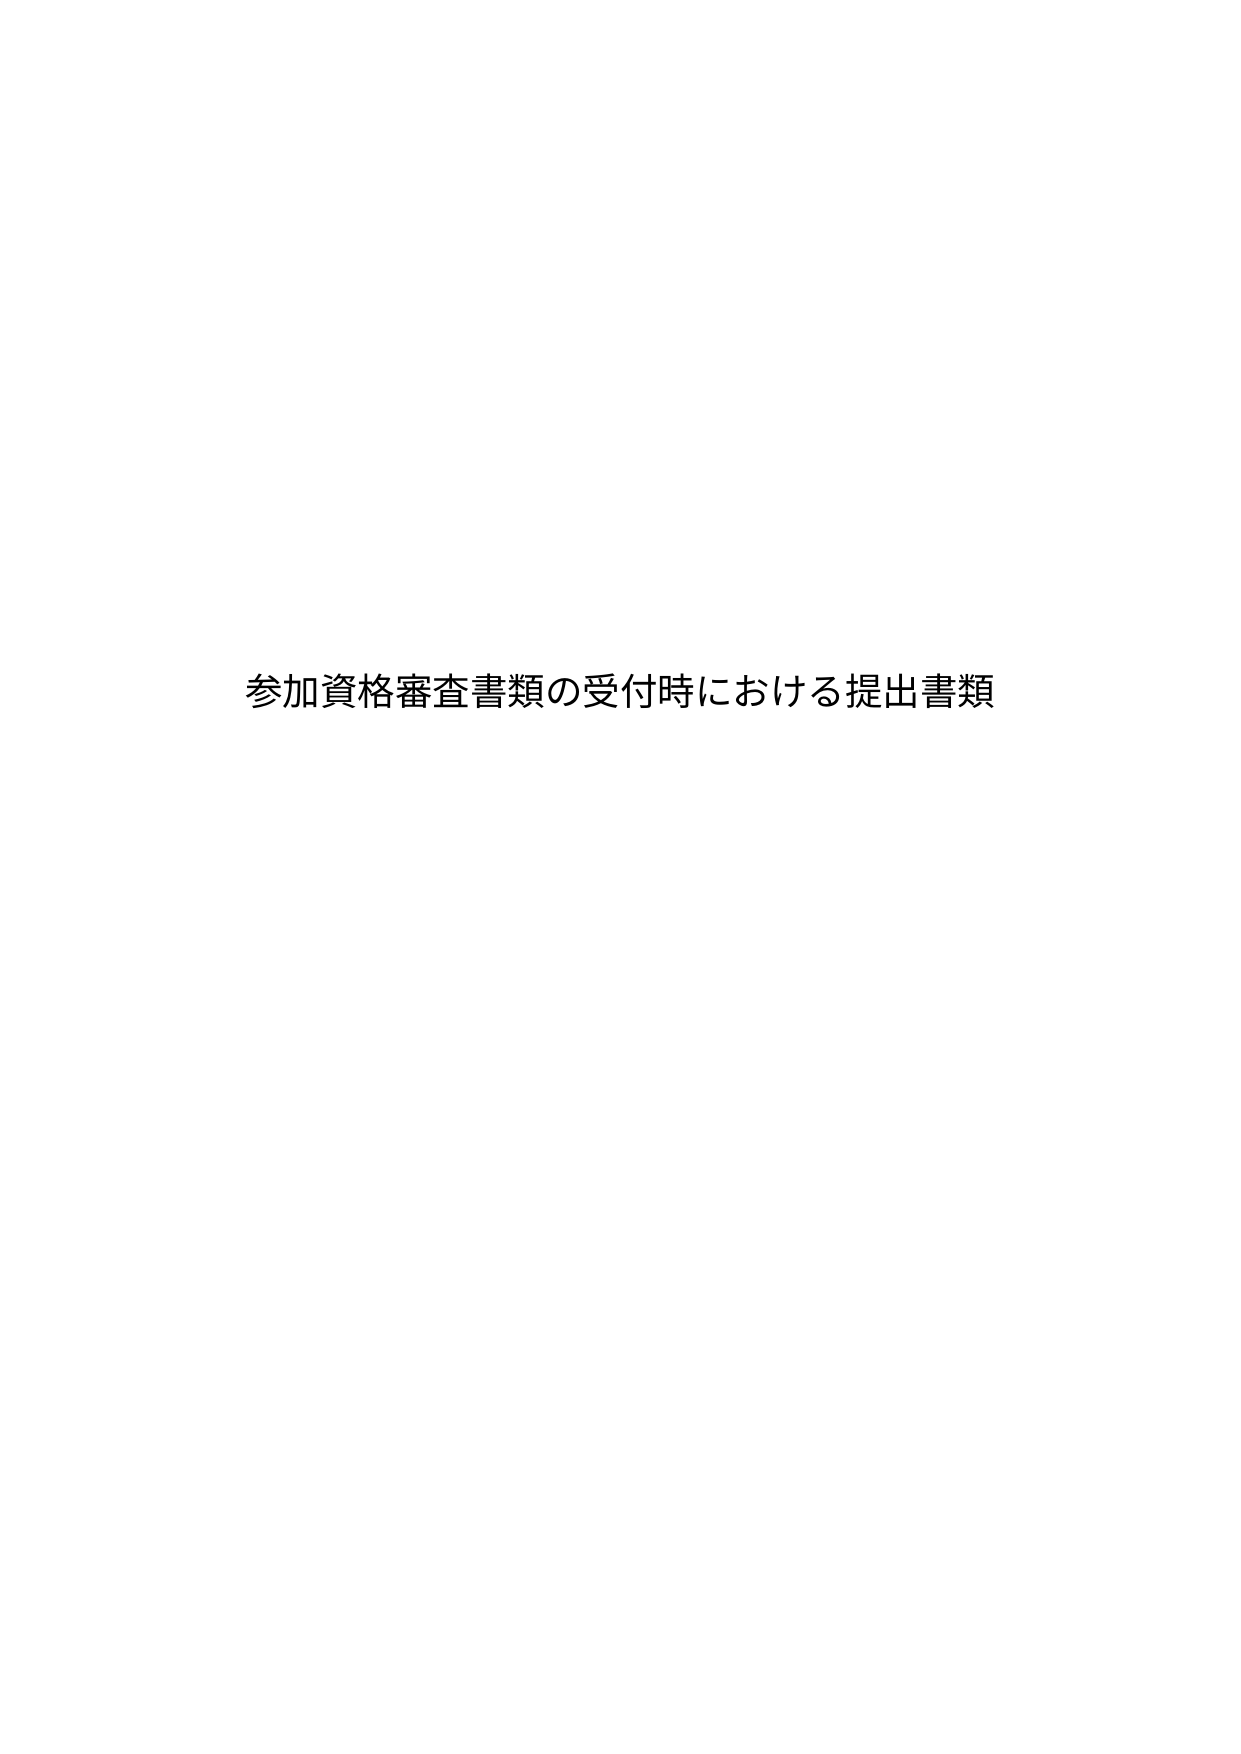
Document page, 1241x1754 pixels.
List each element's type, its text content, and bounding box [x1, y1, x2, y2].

subtitle 参加資格審査書類の受付時における提出書類 [89, 652, 1152, 727]
